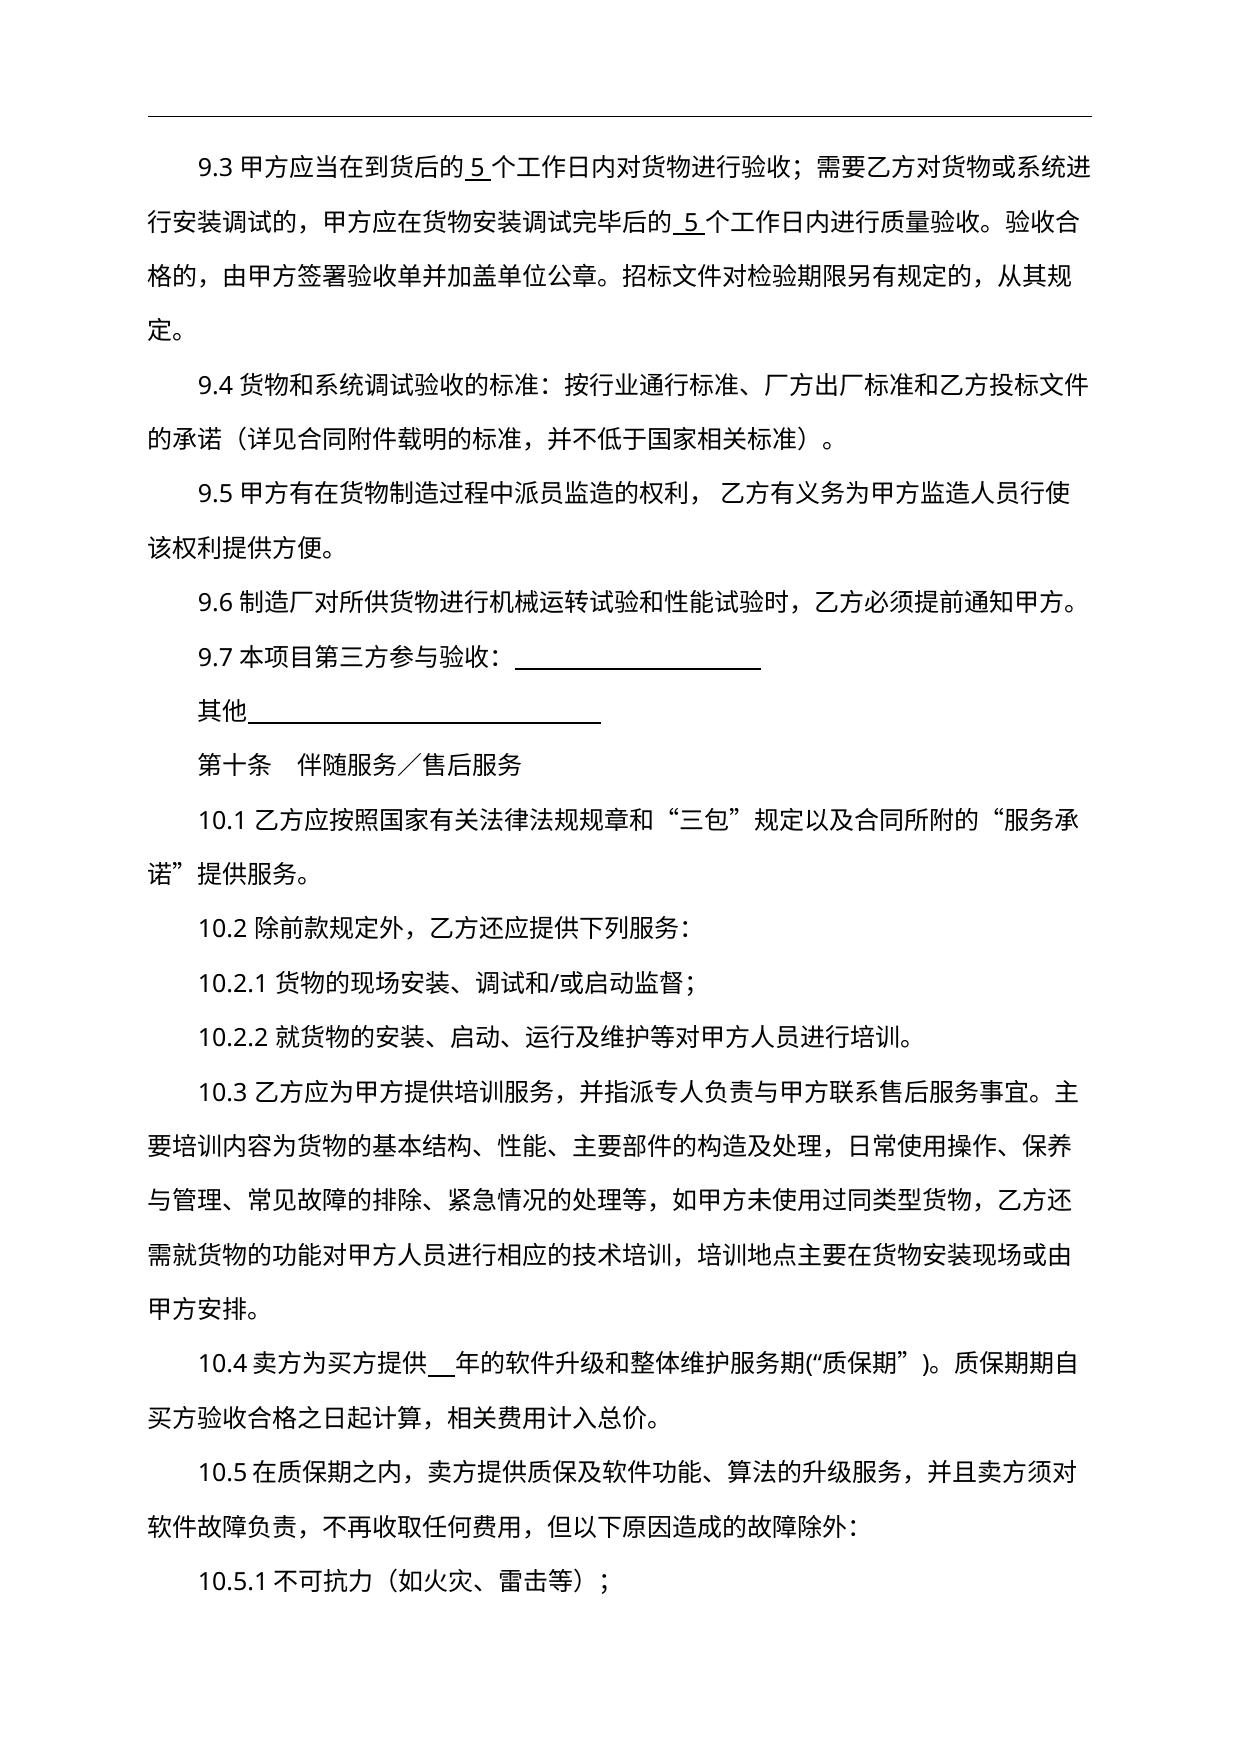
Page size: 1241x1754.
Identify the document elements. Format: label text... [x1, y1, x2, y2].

text 9.3 甲方应当在到货后的 5 个工作日内对货物进行验收；需要乙方对货物或系统进行安装调试的，甲方应在货物安装调试完毕后的 5 个工作日内进行质量验收。验收合格的，由甲方签署验收单并加盖单位公章。招标文件对检验期限另有规定的，从其规定。 [148, 148, 1092, 347]
text 第十条 伴随服务／售后服务 [148, 746, 1092, 782]
text 其他 [148, 691, 1092, 728]
text 9.5 甲方有在货物制造过程中派员监造的权利， 乙方有义务为甲方监造人员行使该权利提供方便。 [148, 474, 1092, 564]
text 10.1 乙方应按照国家有关法律法规规章和“三包”规定以及合同所附的“服务承诺”提供服务。 [148, 800, 1092, 891]
text 10.5.1不可抗力（如火灾、雷击等）； [148, 1561, 1092, 1598]
text 9.7 本项目第三方参与验收： [148, 637, 1092, 673]
text 10.3 乙方应为甲方提供培训服务，并指派专人负责与甲方联系售后服务事宜。主要培训内容为货物的基本结构、性能、主要部件的构造及处理，日常使用操作、保养与管理、常见故障的排除、紧急情况的处理等，如甲方未使用过同类型货物，乙方还需就货物的功能对甲方人员进行相应的技术培训，培训地点主要在货物安装现场或由甲方安排。 [148, 1072, 1092, 1326]
text 9.4 货物和系统调试验收的标准：按行业通行标准、厂方出厂标准和乙方投标文件的承诺（详见合同附件载明的标准，并不低于国家相关标准）。 [148, 365, 1092, 456]
text 10.2.1 货物的现场安装、调试和/或启动监督； [148, 963, 1092, 999]
text 9.6 制造厂对所供货物进行机械运转试验和性能试验时，乙方必须提前通知甲方。 [148, 583, 1092, 619]
text 10.2 除前款规定外，乙方还应提供下列服务： [148, 909, 1092, 945]
text 10.4卖方为买方提供 年的软件升级和整体维护服务期(“质保期”)。质保期期自买方验收合格之日起计算，相关费用计入总价。 [148, 1344, 1092, 1434]
text 10.5在质保期之内，卖方提供质保及软件功能、算法的升级服务，并且卖方须对软件故障负责，不再收取任何费用，但以下原因造成的故障除外： [148, 1453, 1092, 1543]
text 10.2.2 就货物的安装、启动、运行及维护等对甲方人员进行培训。 [148, 1018, 1092, 1054]
